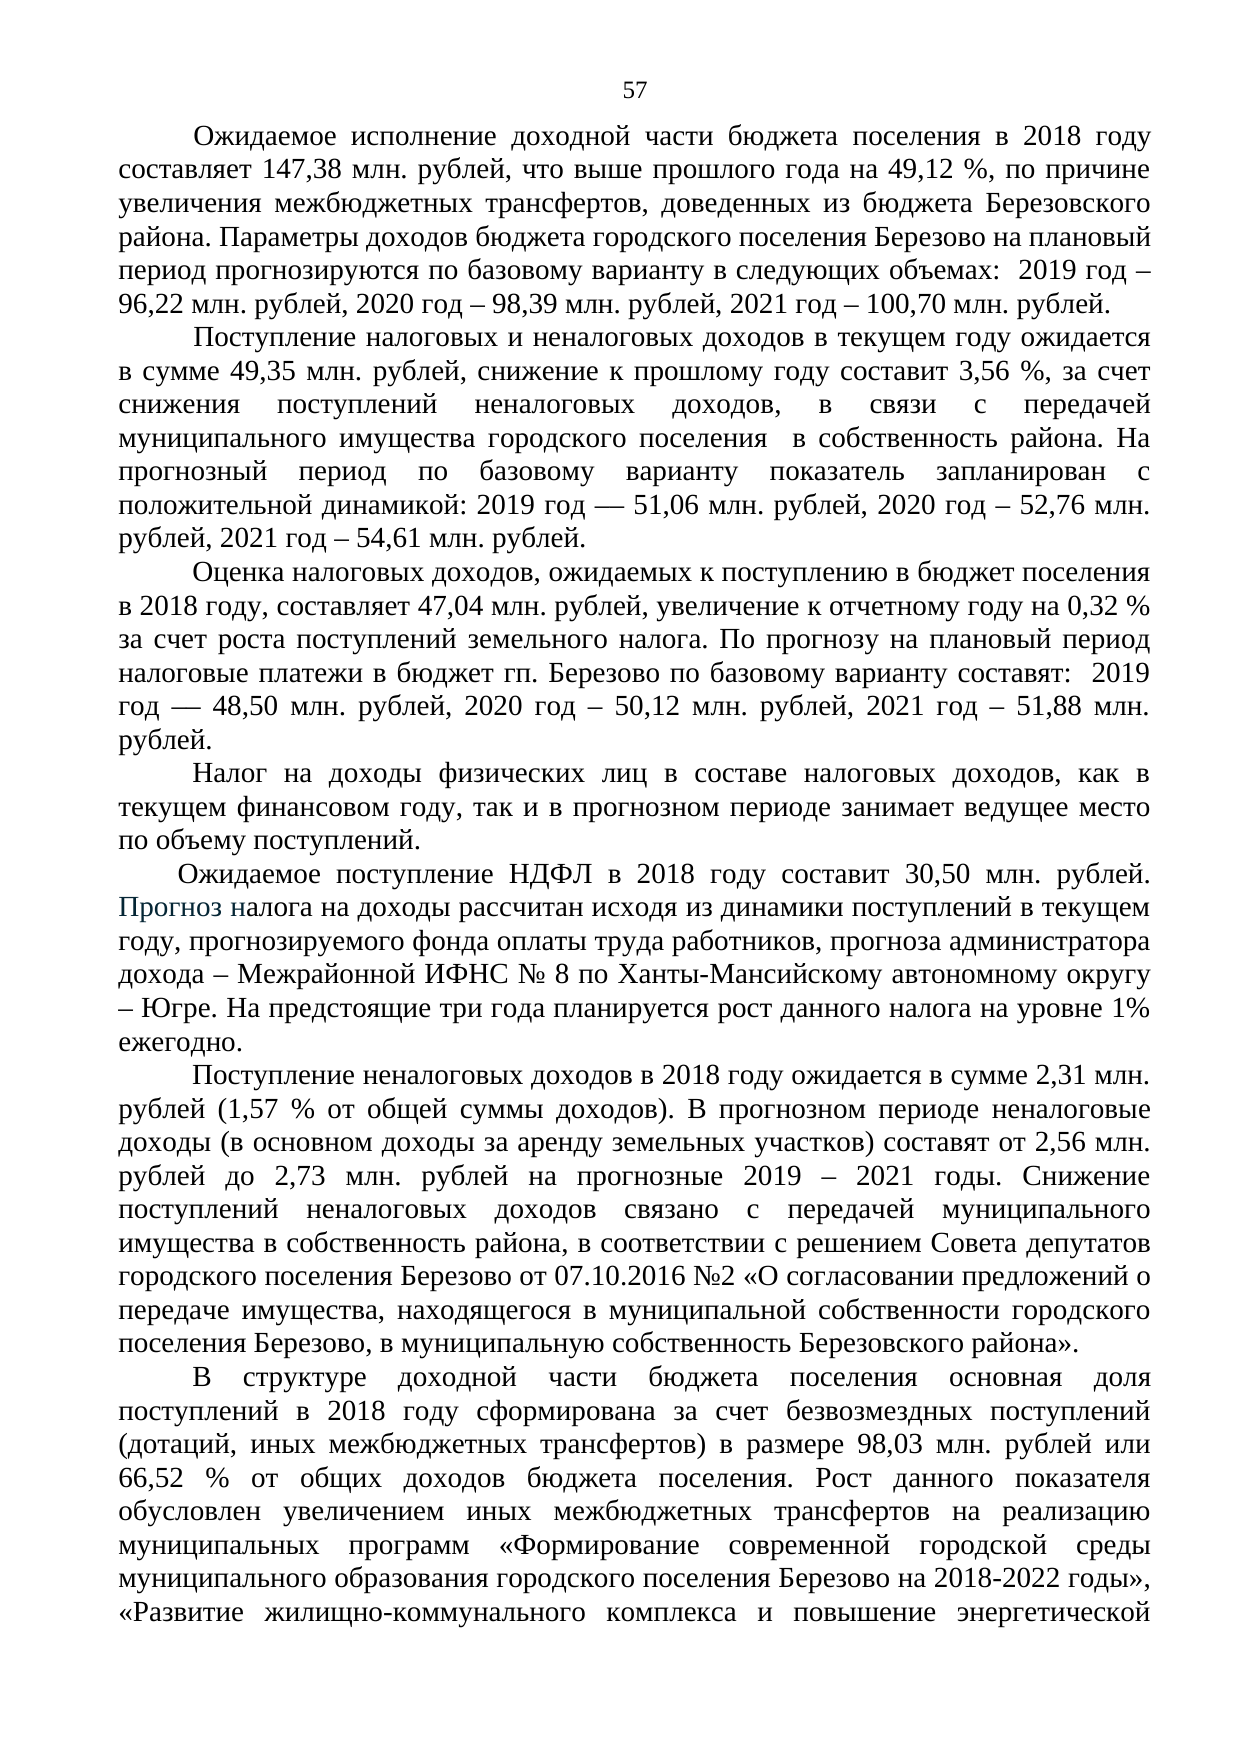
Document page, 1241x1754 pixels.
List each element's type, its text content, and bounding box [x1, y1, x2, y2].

text Налог на доходы физических лиц в составе налоговых доходов, как в текущем финансовом году, так и в прогнозном периоде занимает ведущее место по объему поступлений. [118, 755, 1152, 856]
text Ожидаемое поступление НДФЛ в 2018 году составит 30,50 млн. рублей. Прогноз налога на доходы рассчитан исходя из динамики поступлений в текущем году, прогнозируемого фонда оплаты труда работников, прогноза администратора дохода – Межрайонной ИФНС № 8 по Ханты-Мансийскому автономному округу – Югре. На предстоящие три года планируется рост данного налога на уровне 1% ежегодно. [118, 856, 1152, 1057]
text Поступление налоговых и неналоговых доходов в текущем году ожидается в сумме 49,35 млн. рублей, снижение к прошлому году составит 3,56 %, за счет снижения поступлений неналоговых доходов, в связи с передачей муниципального имущества городского поселения в собственность района. На прогнозный период по базовому варианту показатель запланирован с положительной динамикой: 2019 год –– 51,06 млн. рублей, 2020 год – 52,76 млн. рублей, 2021 год – 54,61 млн. рублей. [118, 319, 1152, 554]
text Поступление неналоговых доходов в 2018 году ожидается в сумме 2,31 млн. рублей (1,57 % от общей суммы доходов). В прогнозном периоде неналоговые доходы (в основном доходы за аренду земельных участков) составят от 2,56 млн. рублей до 2,73 млн. рублей на прогнозные 2019 – 2021 годы. Снижение поступлений неналоговых доходов связано с передачей муниципального имущества в собственность района, в соответствии с решением Совета депутатов городского поселения Березово от 07.10.2016 №2 «О согласовании предложений о передаче имущества, находящегося в муниципальной собственности городского поселения Березово, в муниципальную собственность Березовского района». [118, 1057, 1152, 1359]
text Оценка налоговых доходов, ожидаемых к поступлению в бюджет поселения в 2018 году, составляет 47,04 млн. рублей, увеличение к отчетному году на 0,32 % за счет роста поступлений земельного налога. По прогнозу на плановый период налоговые платежи в бюджет гп. Березово по базовому варианту составят: 2019 год –– 48,50 млн. рублей, 2020 год – 50,12 млн. рублей, 2021 год – 51,88 млн. рублей. [118, 554, 1152, 755]
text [118, 1359, 1152, 1627]
text Ожидаемое исполнение доходной части бюджета поселения в 2018 году составляет 147,38 млн. рублей, что выше прошлого года на 49,12 %, по причине увеличения межбюджетных трансфертов, доведенных из бюджета Березовского района. Параметры доходов бюджета городского поселения Березово на плановый период прогнозируются по базовому варианту в следующих объемах: 2019 год – 96,22 млн. рублей, 2020 год – 98,39 млн. рублей, 2021 год – 100,70 млн. рублей. [118, 118, 1152, 319]
